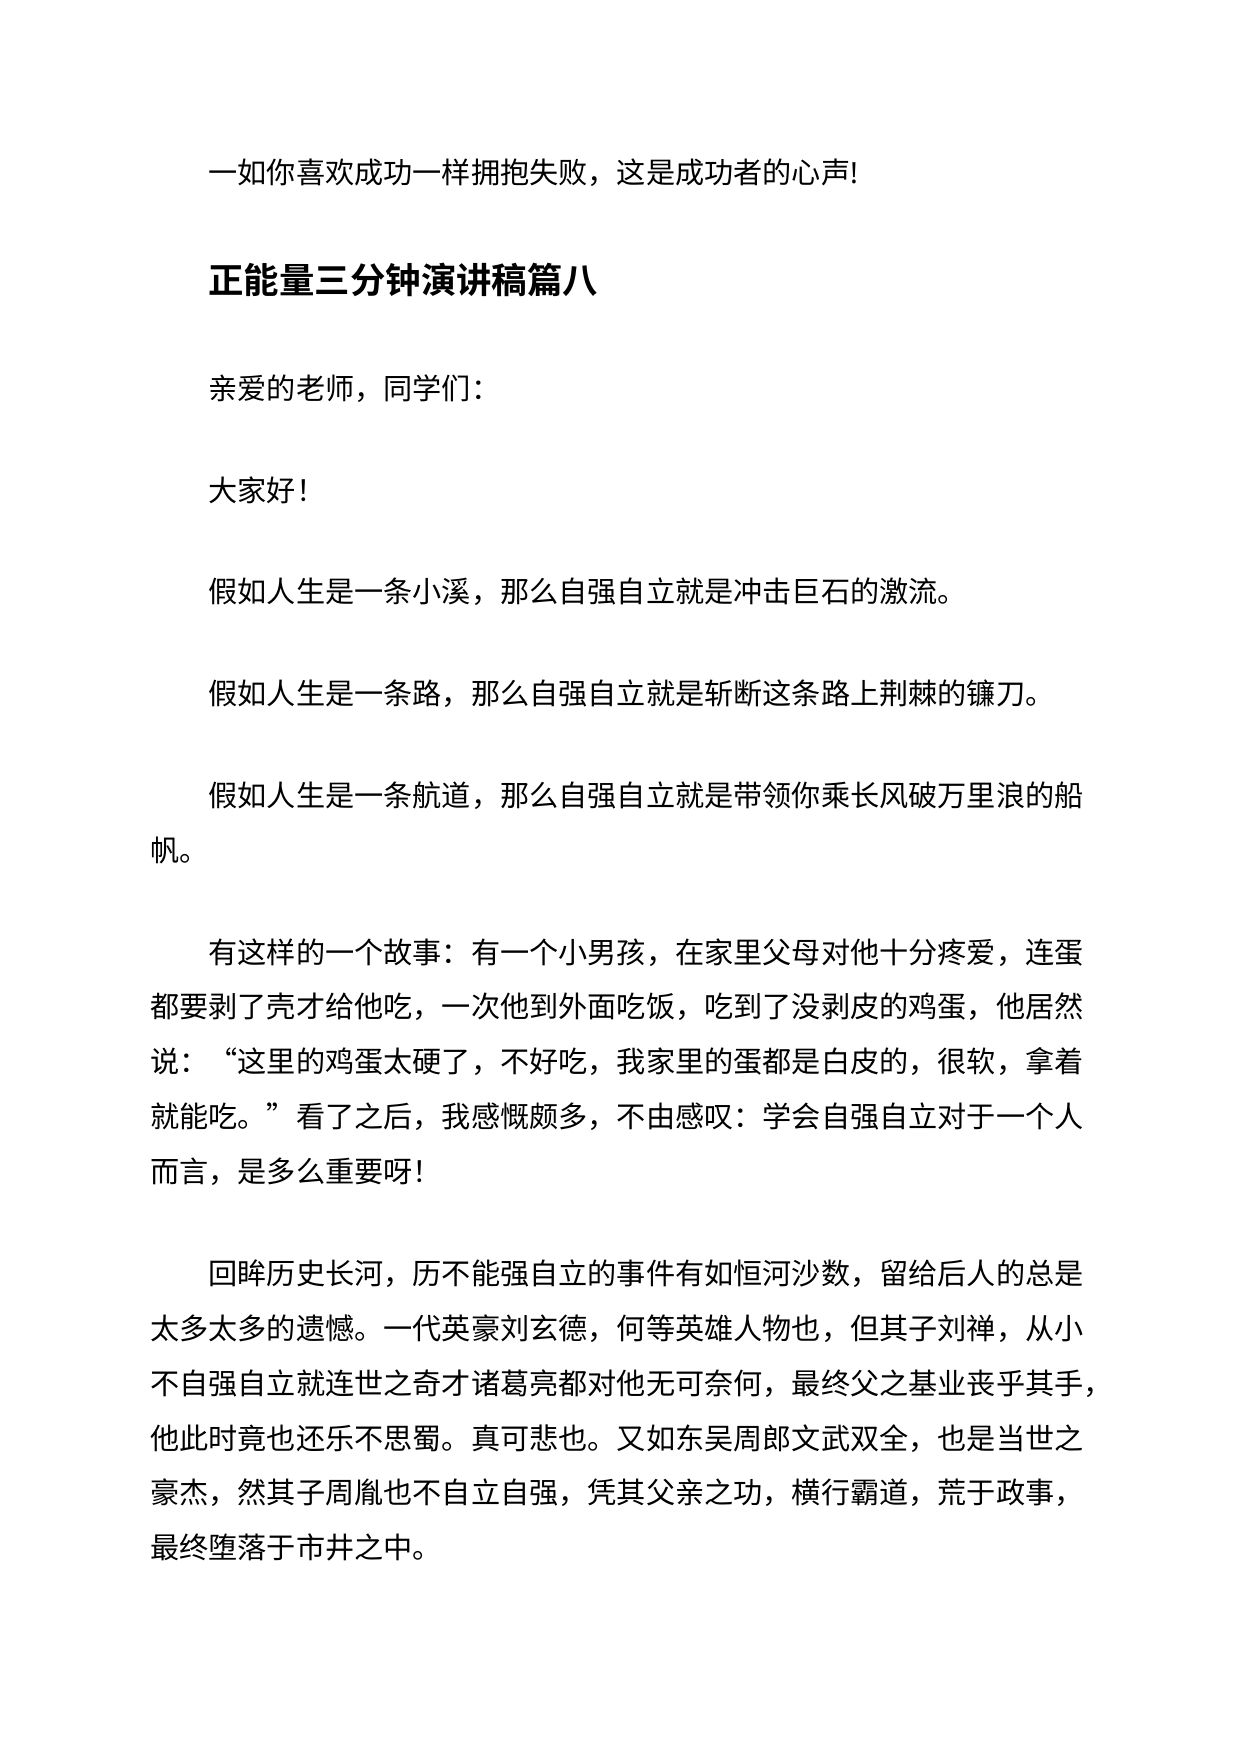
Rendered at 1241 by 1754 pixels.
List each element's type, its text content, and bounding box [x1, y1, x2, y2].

text 正能量三分钟演讲稿篇八 [150, 252, 1090, 303]
text 假如人生是一条航道，那么自强自立就是带领你乘长风破万里浪的船帆。 [150, 772, 1090, 870]
text 假如人生是一条小溪，那么自强自立就是冲击巨石的激流。 [150, 569, 1090, 611]
text 一如你喜欢成功一样拥抱失败，这是成功者的心声! [150, 150, 1090, 192]
text 大家好！ [150, 467, 1090, 509]
text 假如人生是一条路，那么自强自立就是斩断这条路上荆棘的镰刀。 [150, 671, 1090, 713]
text 有这样的一个故事：有一个小男孩，在家里父母对他十分疼爱，连蛋都要剥了壳才给他吃，一次他到外面吃饭，吃到了没剥皮的鸡蛋，他居然说：“这里的鸡蛋太硬了，不好吃，我家里的蛋都是白皮的，很软，拿着就能吃。”看了之后，我感慨颇多，不由感叹：学会自强自立对于一个人而言，是多么重要呀！ [150, 929, 1090, 1191]
text 回眸历史长河，历不能强自立的事件有如恒河沙数，留给后人的总是太多太多的遗憾。一代英豪刘玄德，何等英雄人物也，但其子刘禅，从小不自强自立就连世之奇才诸葛亮都对他无可奈何，最终父之基业丧乎其手，他此时竟也还乐不思蜀。真可悲也。又如东吴周郎文武双全，也是当世之豪杰，然其子周胤也不自立自强，凭其父亲之功，横行霸道，荒于政事，最终堕落于市井之中。 [150, 1251, 1090, 1567]
text 亲爱的老师，同学们： [150, 365, 1090, 408]
